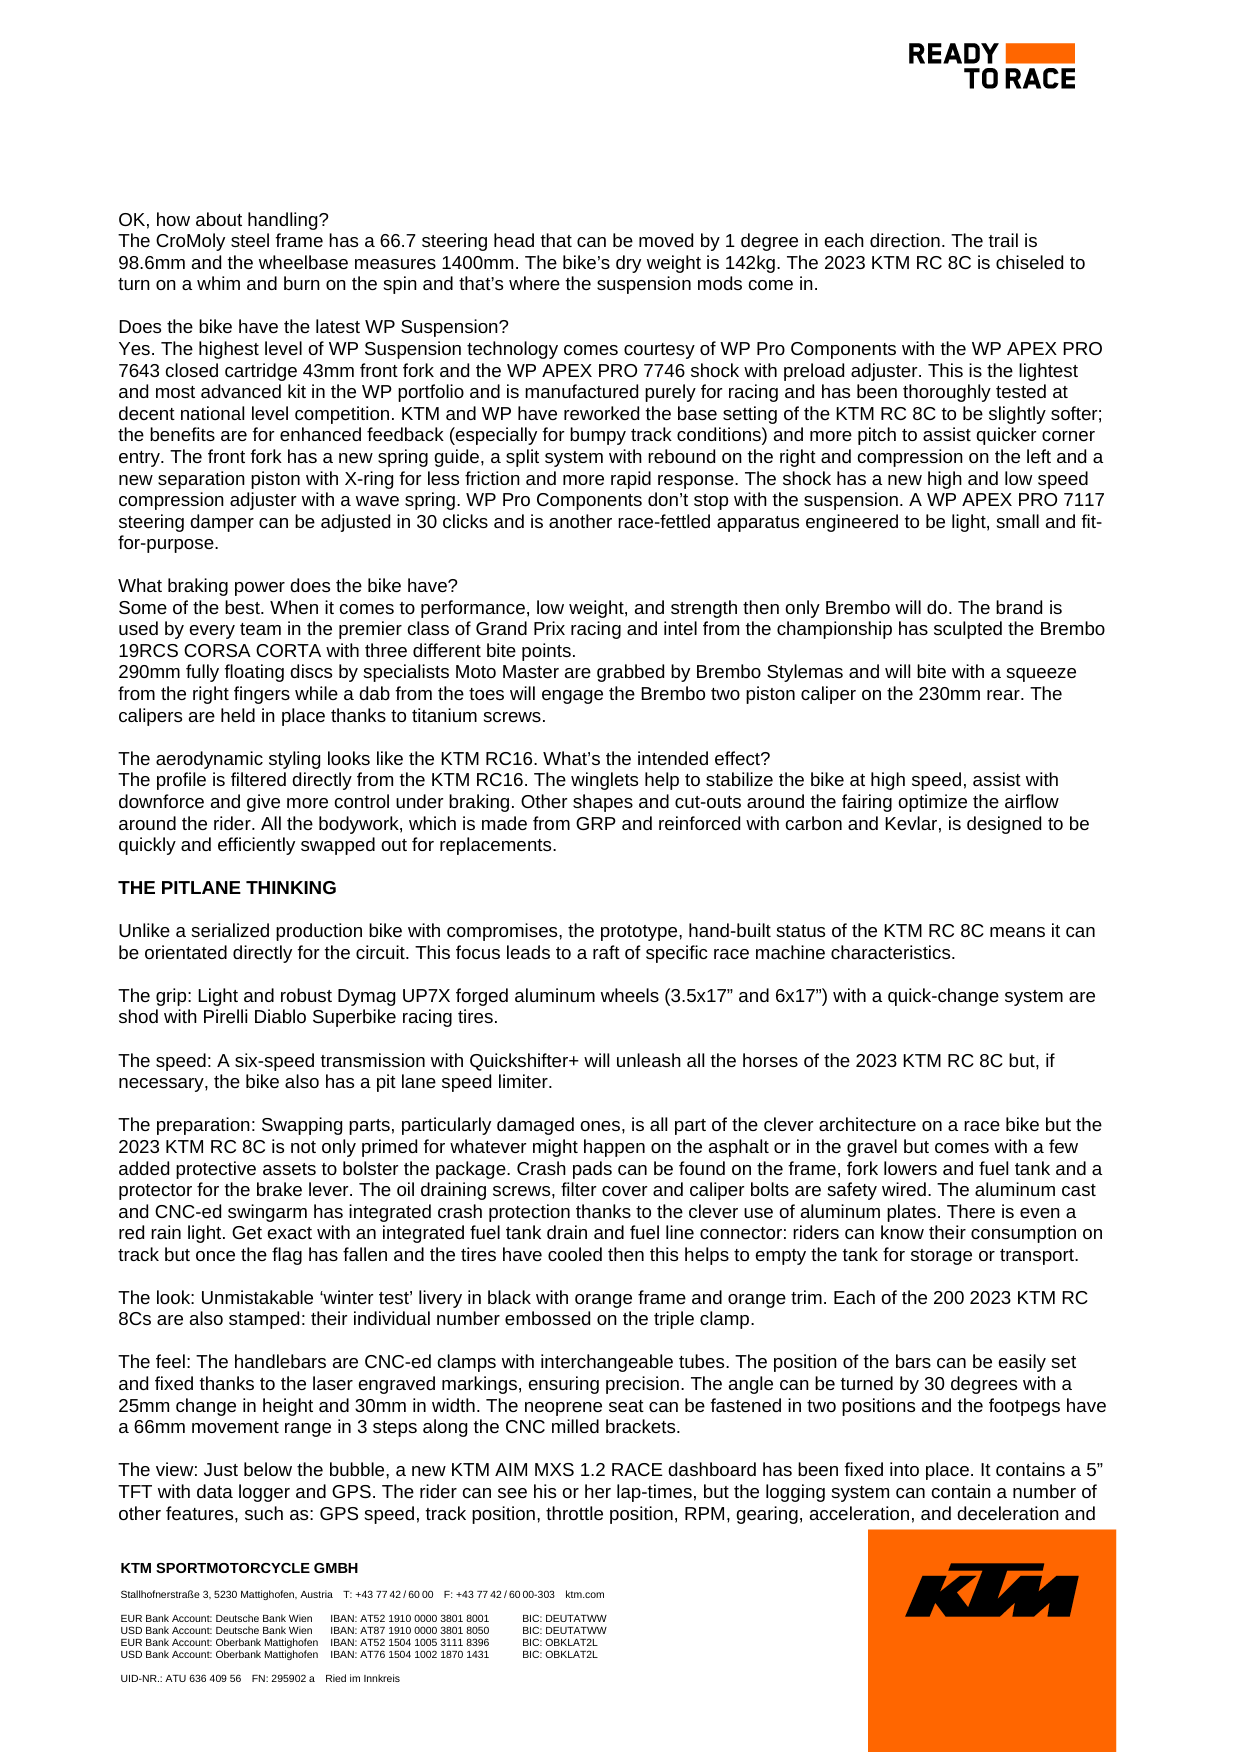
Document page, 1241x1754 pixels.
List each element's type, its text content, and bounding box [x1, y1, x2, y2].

text 290mm fully floating discs by specialists Moto Master are grabbed by Brembo Stylemas and will bite with a squeeze from the right fingers while a dab from the toes will engage the Brembo two piston caliper on the 230mm rear. The calipers are held in place thanks to titanium screws. [118, 661, 1107, 726]
text THE PITLANE THINKING [118, 877, 1107, 898]
text OK, how about handling? [118, 208, 1107, 230]
text The feel: The handlebars are CNC-ed clamps with interchangeable tubes. The position of the bars can be easily set and fixed thanks to the laser engraved markings, ensuring precision. The angle can be turned by 30 degrees with a 25mm change in height and 30mm in width. The neoprene seat can be fastened in two positions and the footpegs have a 66mm movement range in 3 steps along the CNC milled brackets. [118, 1351, 1107, 1438]
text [118, 1459, 1107, 1524]
text The grip: Light and robust Dymag UP7X forged aluminum wheels (3.5x17” and 6x17”) with a quick-change system are shod with Pirelli Diablo Superbike racing tires. [118, 985, 1107, 1028]
text The look: Unmistakable ‘winter test’ livery in black with orange frame and orange trim. Each of the 200 2023 KTM RC 8Cs are also stamped: their individual number embossed on the triple clamp. [118, 1287, 1107, 1330]
picture [0, 2, 1239, 1752]
text Yes. The highest level of WP Suspension technology comes courtesy of WP Pro Components with the WP APEX PRO 7643 closed cartridge 43mm front fork and the WP APEX PRO 7746 shock with preload adjuster. This is the lightest and most advanced kit in the WP portfolio and is manufactured purely for racing and has been thoroughly tested at decent national level competition. KTM and WP have reworked the base setting of the KTM RC 8C to be slightly softer; the benefits are for enhanced feedback (especially for bumpy track conditions) and more pitch to assist quicker corner entry. The front fork has a new spring guide, a split system with rebound on the right and compression on the left and a new separation piston with X-ring for less friction and more rapid response. The shock has a new high and low speed compression adjuster with a wave spring. WP Pro Components don’t stop with the suspension. A WP APEX PRO 7117 steering damper can be adjusted in 30 clicks and is another race-fettled apparatus engineered to be light, small and fit-for-purpose. [118, 338, 1107, 553]
text Some of the best. When it comes to performance, low weight, and strength then only Brembo will do. The brand is used by every team in the premier class of Grand Prix racing and intel from the championship has sculpted the Brembo 19RCS CORSA CORTA with three different bite points. [118, 597, 1107, 661]
text The speed: A six-speed transmission with Quickshifter+ will unleash all the horses of the 2023 KTM RC 8C but, if necessary, the bike also has a pit lane speed limiter. [118, 1049, 1107, 1093]
text The CroMoly steel frame has a 66.7 steering head that can be moved by 1 degree in each direction. The trail is 98.6mm and the wheelbase measures 1400mm. The bike’s dry weight is 142kg. The 2023 KTM RC 8C is chiseled to turn on a whim and burn on the spin and that’s where the suspension mods come in. [118, 230, 1107, 295]
text The preparation: Swapping parts, particularly damaged ones, is all part of the clever architecture on a race bike but the 2023 KTM RC 8C is not only primed for whatever might happen on the asphalt or in the gravel but comes with a few added protective assets to bolster the package. Crash pads can be found on the frame, fork lowers and fuel tank and a protector for the brake lever. The oil draining screws, filter cover and caliper bolts are safety wired. The aluminum cast and CNC-ed swingarm has integrated crash protection thanks to the clever use of aluminum plates. There is even a red rain light. Get exact with an integrated fuel tank drain and fuel line connector: riders can know their consumption on track but once the flag has fallen and the tires have cooled then this helps to empty the tank for storage or transport. [118, 1114, 1107, 1265]
text Unlike a serialized production bike with compromises, the prototype, hand-built status of the KTM RC 8C means it can be orientated directly for the circuit. This focus leads to a raft of specific race machine characteristics. [118, 920, 1107, 963]
text The aerodynamic styling looks like the KTM RC16. What’s the intended effect? [118, 748, 1107, 769]
text Does the bike have the latest WP Suspension? [118, 316, 1107, 338]
text The profile is filtered directly from the KTM RC16. The winglets help to stabilize the bike at high speed, assist with downforce and give more control under braking. Other shapes and cut-outs around the fairing optimize the airflow around the rider. All the bodywork, which is made from GRP and reinforced with carbon and Kevlar, is designed to be quickly and efficiently swapped out for replacements. [118, 769, 1107, 855]
text What braking power does the bike have? [118, 575, 1107, 597]
